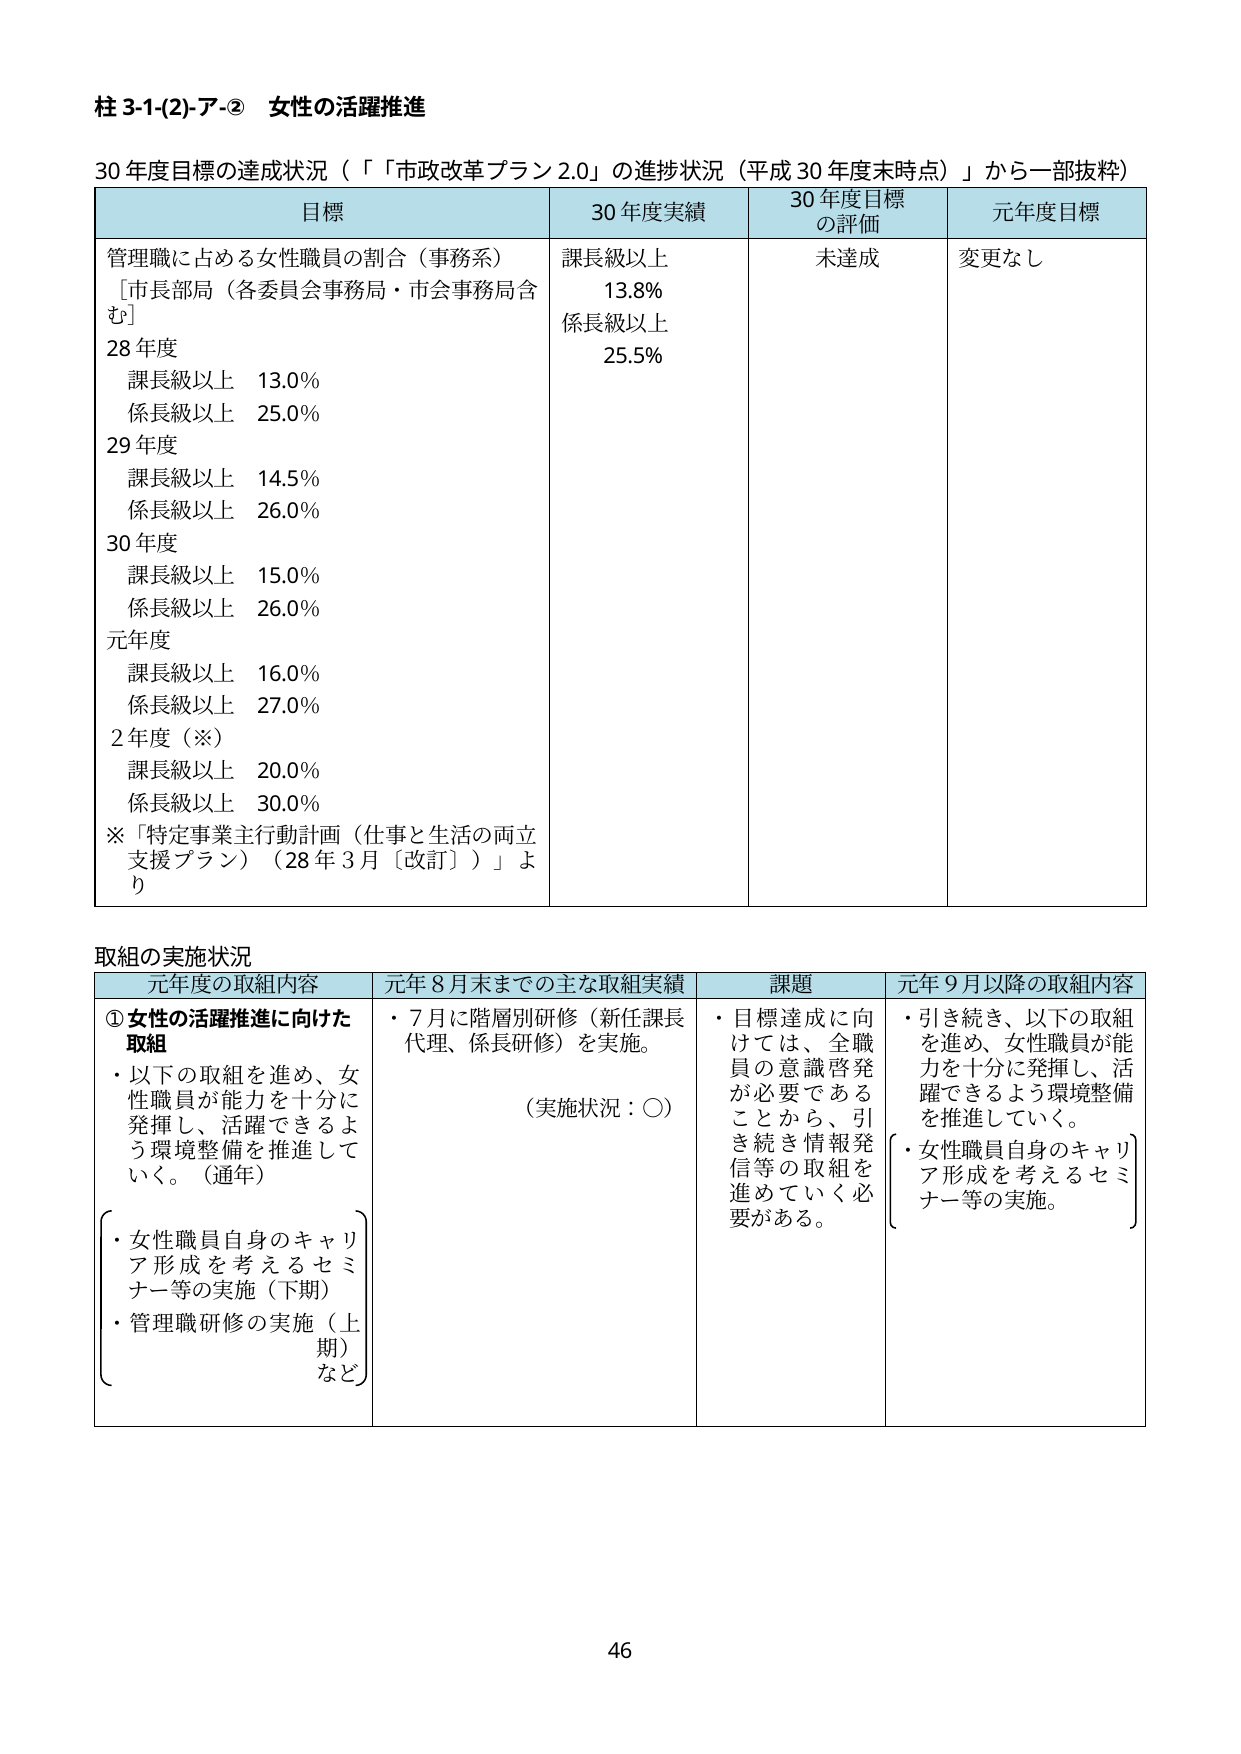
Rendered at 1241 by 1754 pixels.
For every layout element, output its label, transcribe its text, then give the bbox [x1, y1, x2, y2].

table_header 元年度目標 [948, 188, 1146, 238]
table_cell 未達成 [749, 239, 947, 906]
text 取組の実施状況 [94, 938, 1146, 972]
table_cell ・７月に階層別研修（新任課長代理、係長研修）を実施。 （実施状況：○） [373, 999, 696, 1426]
table_cell 課長級以上 13.8% 係長級以上 25.5% [550, 239, 748, 906]
table_header 元年度の取組内容 [95, 973, 372, 998]
table_cell 管理職に占める女性職員の割合（事務系） ［市長部局（各委員会事務局・市会事務局含む］ 28年度 課長級以上 13.0％ 係長級以上 25.0％ 29年度 課長級以上 14.5％ 係長級以上 26.0％ 30年度 課長級以上 15.0％ 係長級以上 26.0％ 元年度 課長級以上 16.0％ 係長級以上 27.0％ ２年度（※） 課長級以上 20.0％ 係長級以上 30.0％ ※「特定事業主行動計画（仕事と生活の両立支援プラン）（28年３月〔改訂〕）」より [96, 239, 549, 906]
text 柱3-1-(2)-ア-② 女性の活躍推進 [94, 89, 1146, 122]
table_header 30年度実績 [550, 188, 748, 238]
table_header 元年９月以降の取組内容 [886, 973, 1145, 998]
table_header 元年８月末までの主な取組実績 [373, 973, 696, 998]
table_header 30年度目標 の評価 [749, 188, 947, 238]
table_cell 変更なし [948, 239, 1146, 906]
table_cell ・目標達成に向けては、全職員の意識啓発が必要であることから、引き続き情報発信等の取組を進めていく必要がある。 [697, 999, 885, 1426]
table_cell ➀女性の活躍推進に向けた取組 ・以下の取組を進め、女性職員が能力を十分に発揮し、活躍できるよう環境整備を推進していく。（通年） ・女性職員自身のキャリア形成を考えるセミナー等の実施（下期） ・管理職研修の実施（上期） など [95, 999, 372, 1426]
table_cell ・引き続き、以下の取組を進め、女性職員が能力を十分に発揮し、活躍できるよう環境整備を推進していく。 ・女性職員自身のキャリア形成を考えるセミナー等の実施。 [886, 999, 1145, 1426]
text 30年度目標の達成状況（「「市政改革プラン2.0」の進捗状況（平成30年度末時点）」から一部抜粋） [94, 153, 1146, 187]
table_header 課題 [697, 973, 885, 998]
table_header 目標 [96, 188, 549, 238]
